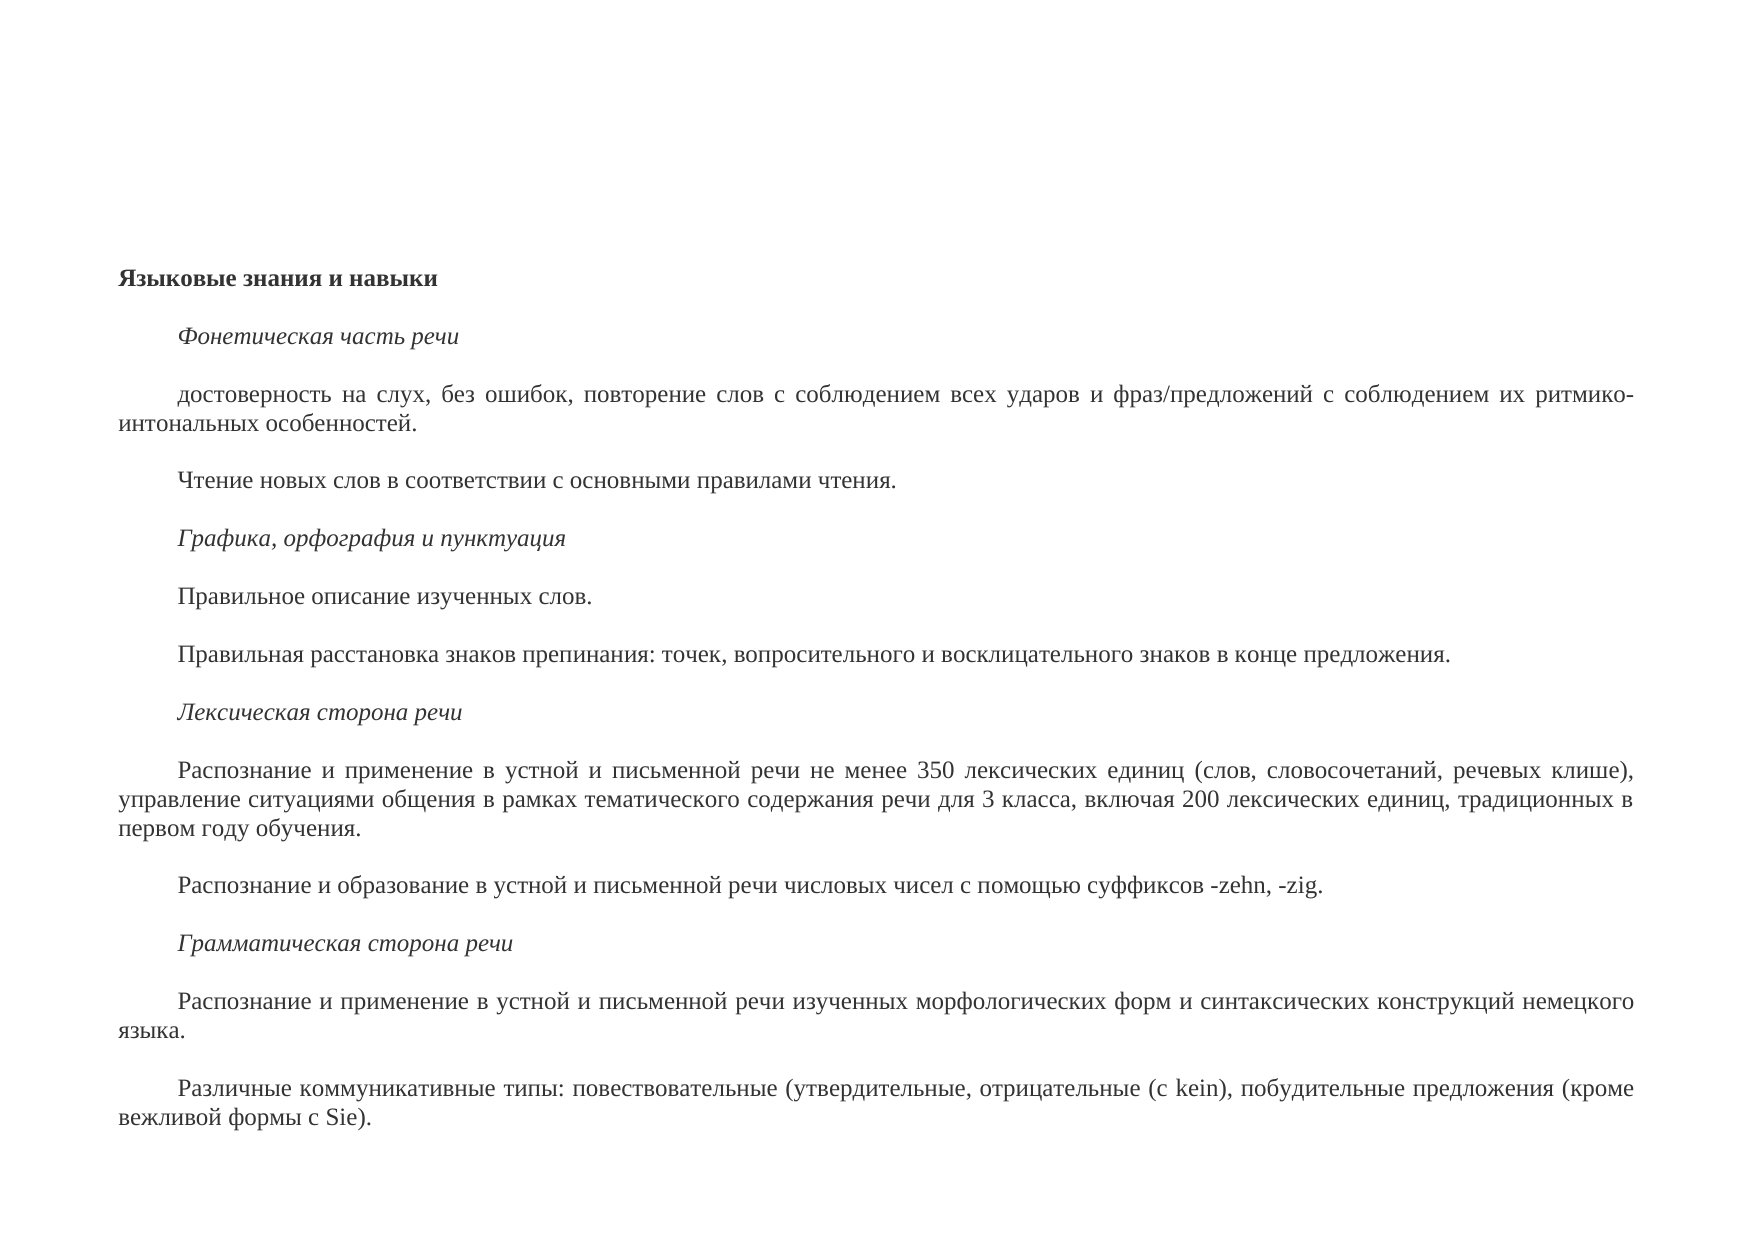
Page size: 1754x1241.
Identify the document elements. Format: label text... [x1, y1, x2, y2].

text достоверность на слух, без ошибок, повторение слов с соблюдением всех ударов и фраз/предложений с соблюдением их ритмико-интональных особенностей. [118, 379, 1636, 436]
text Правильное описание изученных слов. [118, 581, 1636, 610]
text Фонетическая часть речи [118, 321, 1636, 350]
text Различные коммуникативные типы: повествовательные (утвердительные, отрицательные (с kein), побудительные предложения (кроме вежливой формы с Sie). [118, 1073, 1636, 1131]
text Графика, орфография и пунктуация [118, 523, 1636, 552]
text Лексическая сторона речи [118, 697, 1636, 726]
text Распознание и применение в устной и письменной речи изученных морфологических форм и синтаксических конструкций немецкого языка. [118, 986, 1636, 1044]
text Грамматическая сторона речи [118, 928, 1636, 957]
text Чтение новых слов в соответствии с основными правилами чтения. [118, 466, 1636, 494]
text Языковые знания и навыки [118, 263, 1636, 292]
text Правильная расстановка знаков препинания: точек, вопросительного и восклицательного знаков в конце предложения. [118, 639, 1636, 668]
text Распознание и применение в устной и письменной речи не менее 350 лексических единиц (слов, словосочетаний, речевых клише), управление ситуациями общения в рамках тематического содержания речи для 3 класса, включая 200 лексических единиц, традиционных в первом году обучения. [118, 755, 1636, 841]
text Распознание и образование в устной и письменной речи числовых чисел с помощью суффиксов -zehn, -zig. [118, 871, 1636, 899]
